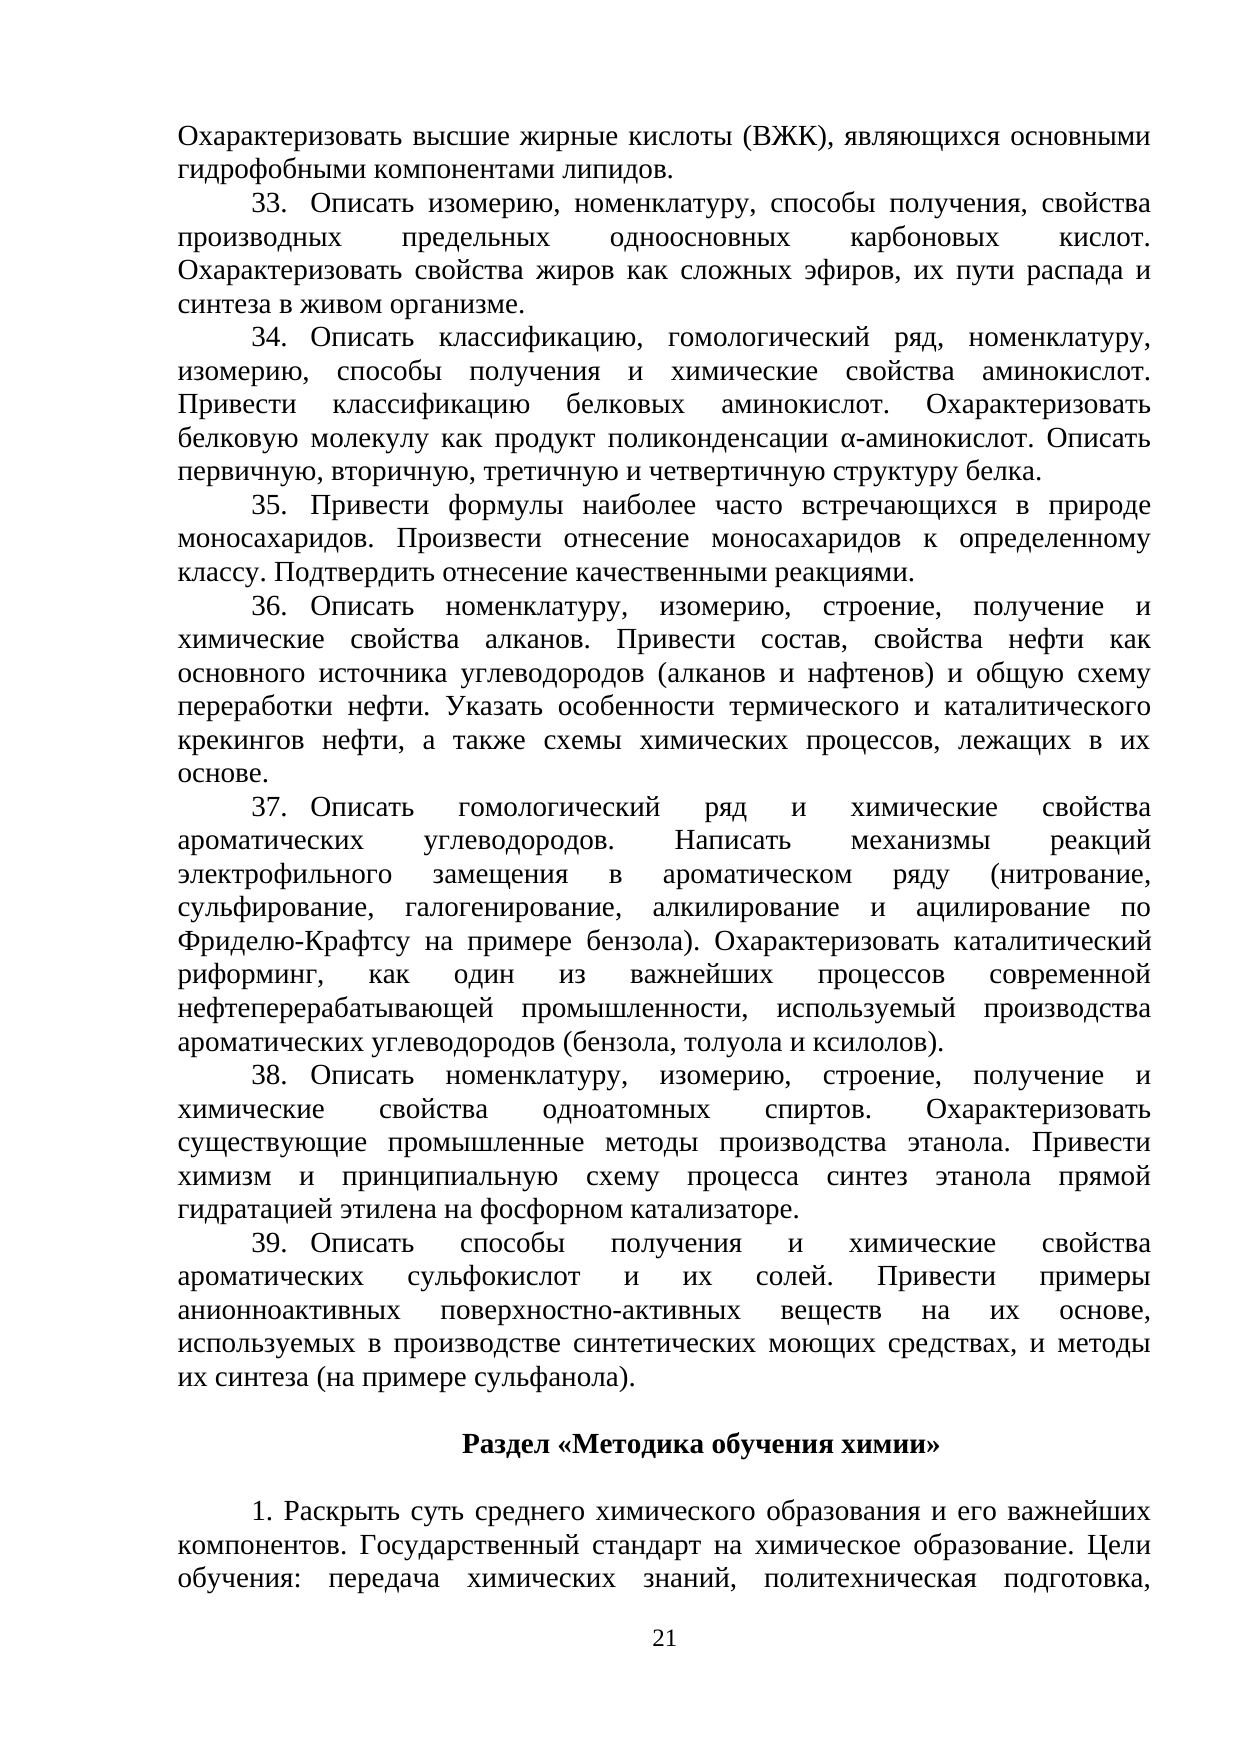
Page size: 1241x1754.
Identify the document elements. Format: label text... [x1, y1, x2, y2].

list Описать способы получения и химические свойства ароматических сульфокислот и их солей. Привести примеры анионноактивных поверхностно-активных веществ на их основе, используемых в производстве синтетических моющих средствах, и методы их синтеза (на примере сульфанола). [177, 1225, 1152, 1393]
list Описать изомерию, номенклатуру, способы получения, свойства производных предельных одноосновных карбоновых кислот. Охарактеризовать свойства жиров как сложных эфиров, их пути распада и синтеза в живом организме. [177, 185, 1152, 319]
text Раздел «Методика обучения химии» [177, 1426, 1152, 1460]
list Описать номенклатуру, изомерию, строение, получение и химические свойства одноатомных спиртов. Охарактеризовать существующие промышленные методы производства этанола. Привести химизм и принципиальную схему процесса синтез этанола прямой гидратацией этилена на фосфорном катализаторе. [177, 1057, 1152, 1225]
list Описать номенклатуру, изомерию, строение, получение и химические свойства алканов. Привести состав, свойства нефти как основного источника углеводородов (алканов и нафтенов) и общую схему переработки нефти. Указать особенности термического и каталитического крекингов нефти, а также схемы химических процессов, лежащих в их основе. [177, 588, 1152, 789]
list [177, 118, 1152, 185]
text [177, 1493, 1152, 1594]
list Описать гомологический ряд и химические свойства ароматических углеводородов. Написать механизмы реакций электрофильного замещения в ароматическом ряду (нитрование, сульфирование, галогенирование, алкилирование и ацилирование по Фриделю-Крафтсу на примере бензола). Охарактеризовать каталитический риформинг, как один из важнейших процессов современной нефтеперерабатывающей промышленности, используемый производства ароматических углеводородов (бензола, толуола и ксилолов). [177, 789, 1152, 1057]
list Привести формулы наиболее часто встречающихся в природе моносахаридов. Произвести отнесение моносахаридов к определенному классу. Подтвердить отнесение качественными реакциями. [177, 487, 1152, 588]
list Описать классификацию, гомологический ряд, номенклатуру, изомерию, способы получения и химические свойства аминокислот. Привести классификацию белковых аминокислот. Охарактеризовать белковую молекулу как продукт поликонденсации α-аминокислот. Описать первичную, вторичную, третичную и четвертичную структуру белка. [177, 319, 1152, 487]
